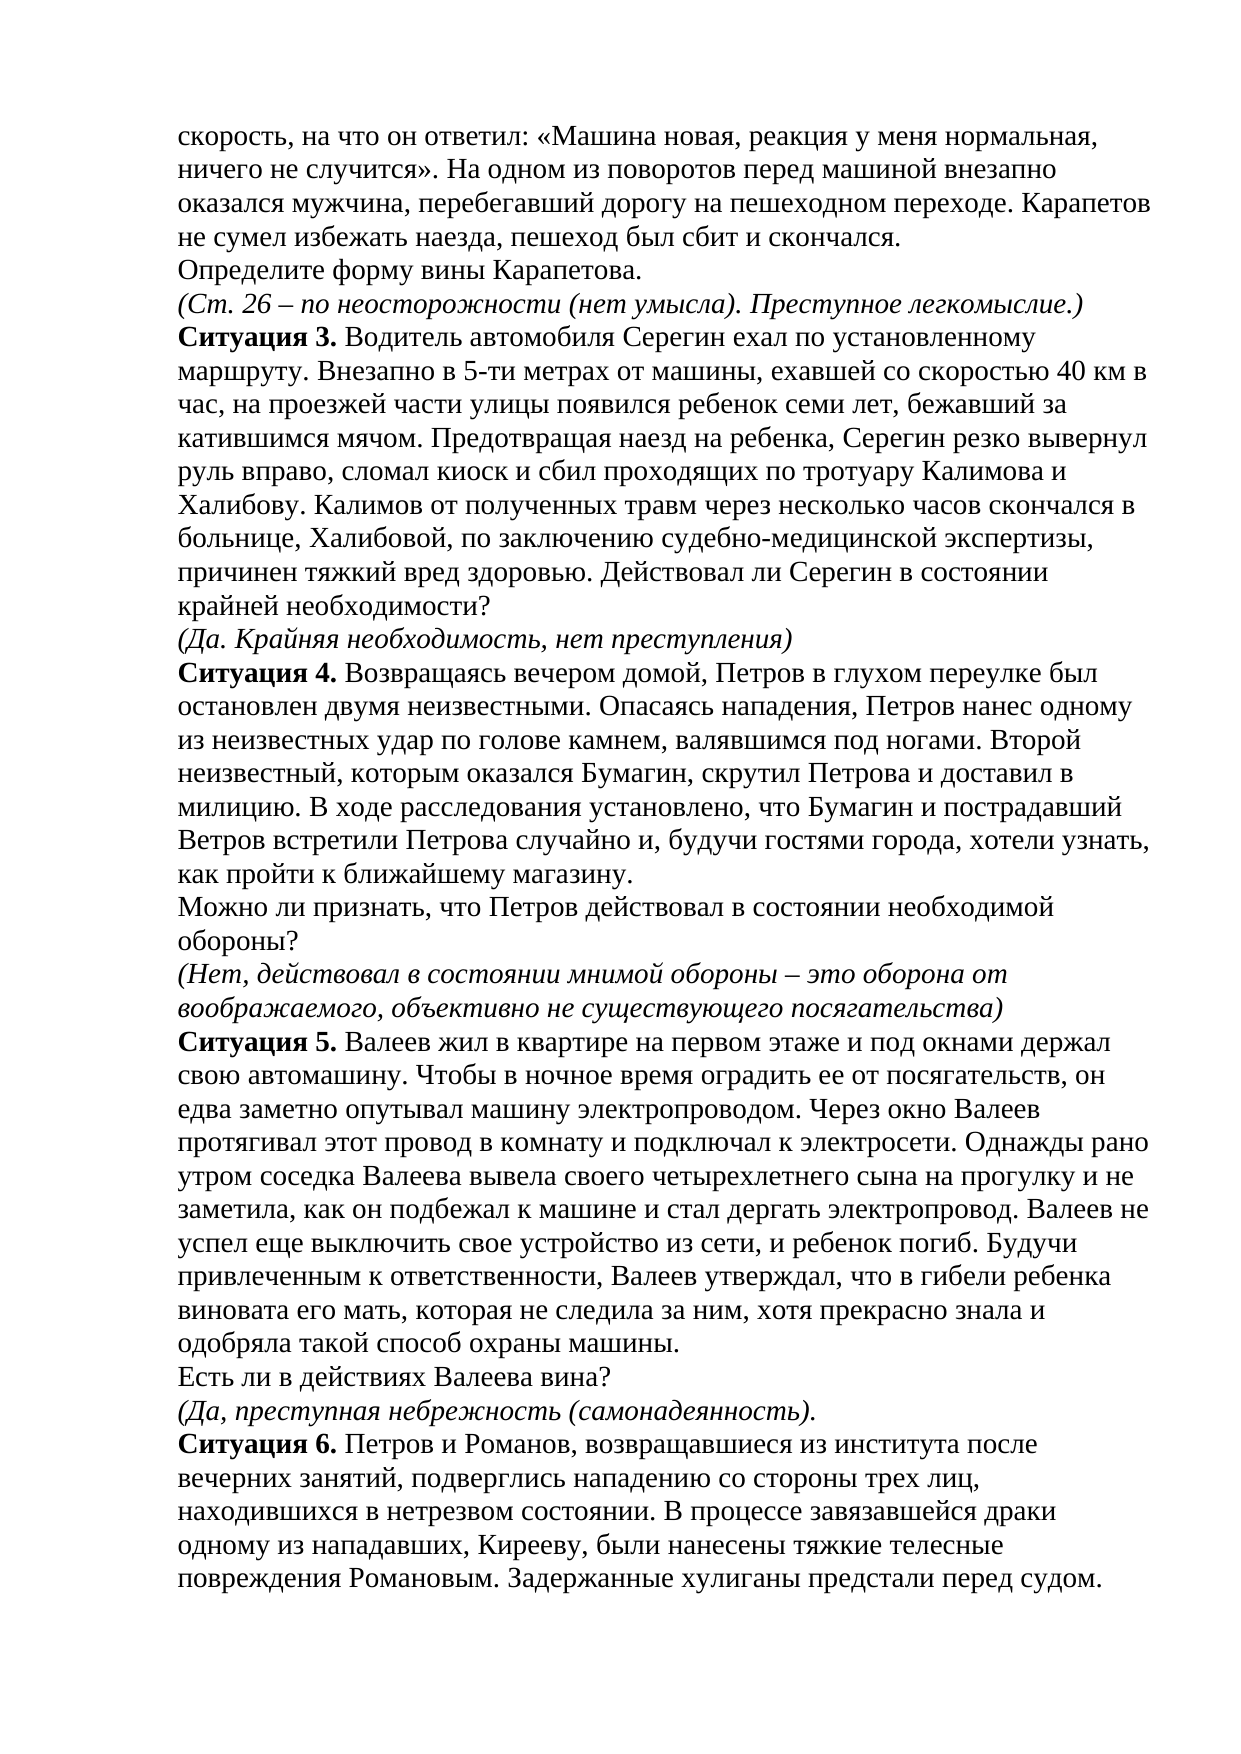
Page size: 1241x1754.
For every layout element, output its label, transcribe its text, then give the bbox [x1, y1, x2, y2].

text Ситуация 3. Водитель автомобиля Серегин ехал по установленному маршруту. Внезапно в 5-ти метрах от машины, ехавшей со скоростью 40 км в час, на проезжей части улицы появился ребенок семи лет, бежавший за катившимся мячом. Предотвращая наезд на ребенка, Серегин резко вывернул руль вправо, сломал киоск и сбил проходящих по тротуару Калимова и Халибову. Калимов от полученных травм через несколько часов скончался в больнице, Халибовой, по заключению судебно-медицинской экспертизы, причинен тяжкий вред здоровью. Действовал ли Серегин в состоянии крайней необходимости? (Да. Крайняя необходимость, нет преступления) [177, 319, 1152, 655]
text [177, 118, 1152, 319]
text Ситуация 5. Валеев жил в квартире на первом этаже и под окнами держал свою автомашину. Чтобы в ночное время оградить ее от посягательств, он едва заметно опутывал машину электропроводом. Через окно Валеев протягивал этот провод в комнату и подключал к электросети. Однажды рано утром соседка Валеева вывела своего четырехлетнего сына на прогулку и не заметила, как он подбежал к машине и стал дергать электропровод. Валеев не успел еще выключить свое устройство из сети, и ребенок погиб. Будучи привлеченным к ответственности, Валеев утверждал, что в гибели ребенка виновата его мать, которая не следила за ним, хотя прекрасно знала и одобряла такой способ охраны машины. Есть ли в действиях Валеева вина? (Да, преступная небрежность (самонадеянность). [177, 1024, 1152, 1426]
text Ситуация 4. Возвращаясь вечером домой, Петров в глухом переулке был остановлен двумя неизвестными. Опасаясь нападения, Петров нанес одному из неизвестных удар по голове камнем, валявшимся под ногами. Второй неизвестный, которым оказался Бумагин, скрутил Петрова и доставил в милицию. В ходе расследования установлено, что Бумагин и пострадавший Ветров встретили Петрова случайно и, будучи гостями города, хотели узнать, как пройти к ближайшему магазину. Можно ли признать, что Петров действовал в состоянии необходимой обороны? (Нет, действовал в состоянии мнимой обороны – это оборона от воображаемого, объективно не существующего посягательства) [177, 655, 1152, 1024]
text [177, 1426, 1152, 1594]
